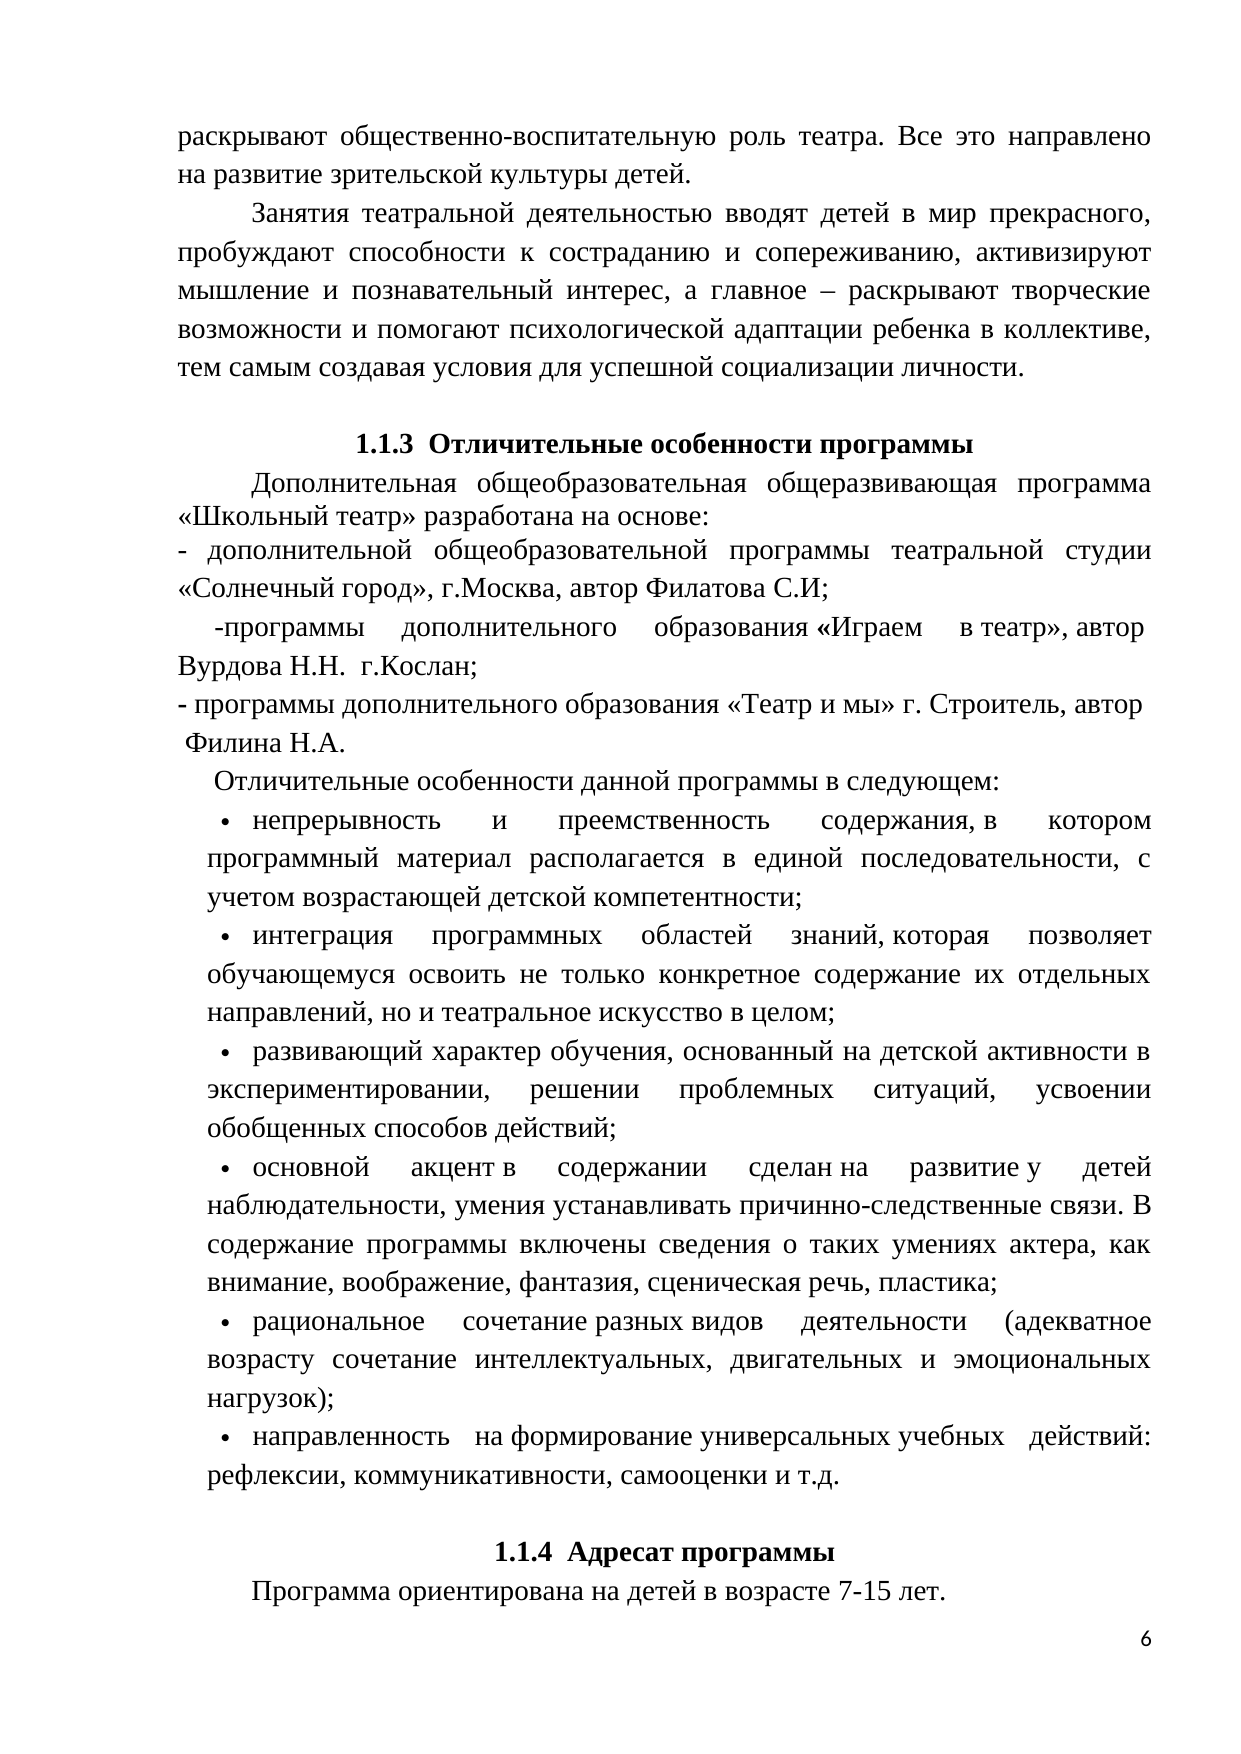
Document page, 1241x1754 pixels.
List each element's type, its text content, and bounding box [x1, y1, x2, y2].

text - дополнительной общеобразовательной программы театральной студии «Солнечный город», г.Москва, автор Филатова С.И; [177, 532, 1152, 604]
list интеграция программных областей знаний, которая позволяет обучающемуся освоить не только конкретное содержание их отдельных направлений, но и театральное искусство в целом; [207, 917, 1152, 1028]
text - программы дополнительного образования «Театр и мы» г. Строитель, автор [177, 686, 1152, 720]
list рациональное сочетание разных видов деятельности (адекватное возрасту сочетание интеллектуальных, двигательных и эмоциональных нагрузок); [207, 1303, 1152, 1413]
text -программы дополнительного образования «Играем в театр», автор Вурдова Н.Н. г.Кослан; [177, 609, 1152, 681]
text 1.1.3 Отличительные особенности программы [177, 426, 1152, 460]
text Дополнительная общеобразовательная общеразвивающая программа «Школьный театр» разработана на основе: [177, 465, 1152, 532]
list направленность на формирование универсальных учебных действий: рефлексии, коммуникативности, самооценки и т.д. [207, 1418, 1152, 1491]
text 1.1.4 Адресат программы [177, 1534, 1152, 1568]
list развивающий характер обучения, основанный на детской активности в экспериментировании, решении проблемных ситуаций, усвоении обобщенных способов действий; [207, 1033, 1152, 1144]
text Филина Н.А. [177, 725, 1152, 758]
list непрерывность и преемственность содержания, в котором программный материал располагается в единой последовательности, с учетом возрастающей детской компетентности; [207, 802, 1152, 912]
text Программа ориентирована на детей в возрасте 7-15 лет. [177, 1573, 1152, 1606]
text Отличительные особенности данной программы в следующем: [177, 763, 1152, 797]
text Занятия театральной деятельностью вводят детей в мир прекрасного, пробуждают способности к состраданию и сопереживанию, активизируют мышление и познавательный интерес, а главное – раскрывают творческие возможности и помогают психологической адаптации ребенка в коллективе, тем самым создавая условия для успешной социализации личности. [177, 195, 1152, 383]
list основной акцент в содержании сделан на развитие у детей наблюдательности, умения устанавливать причинно-следственные связи. В содержание программы включены сведения о таких умениях актера, как внимание, воображение, фантазия, сценическая речь, пластика; [207, 1149, 1152, 1298]
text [177, 118, 1152, 190]
